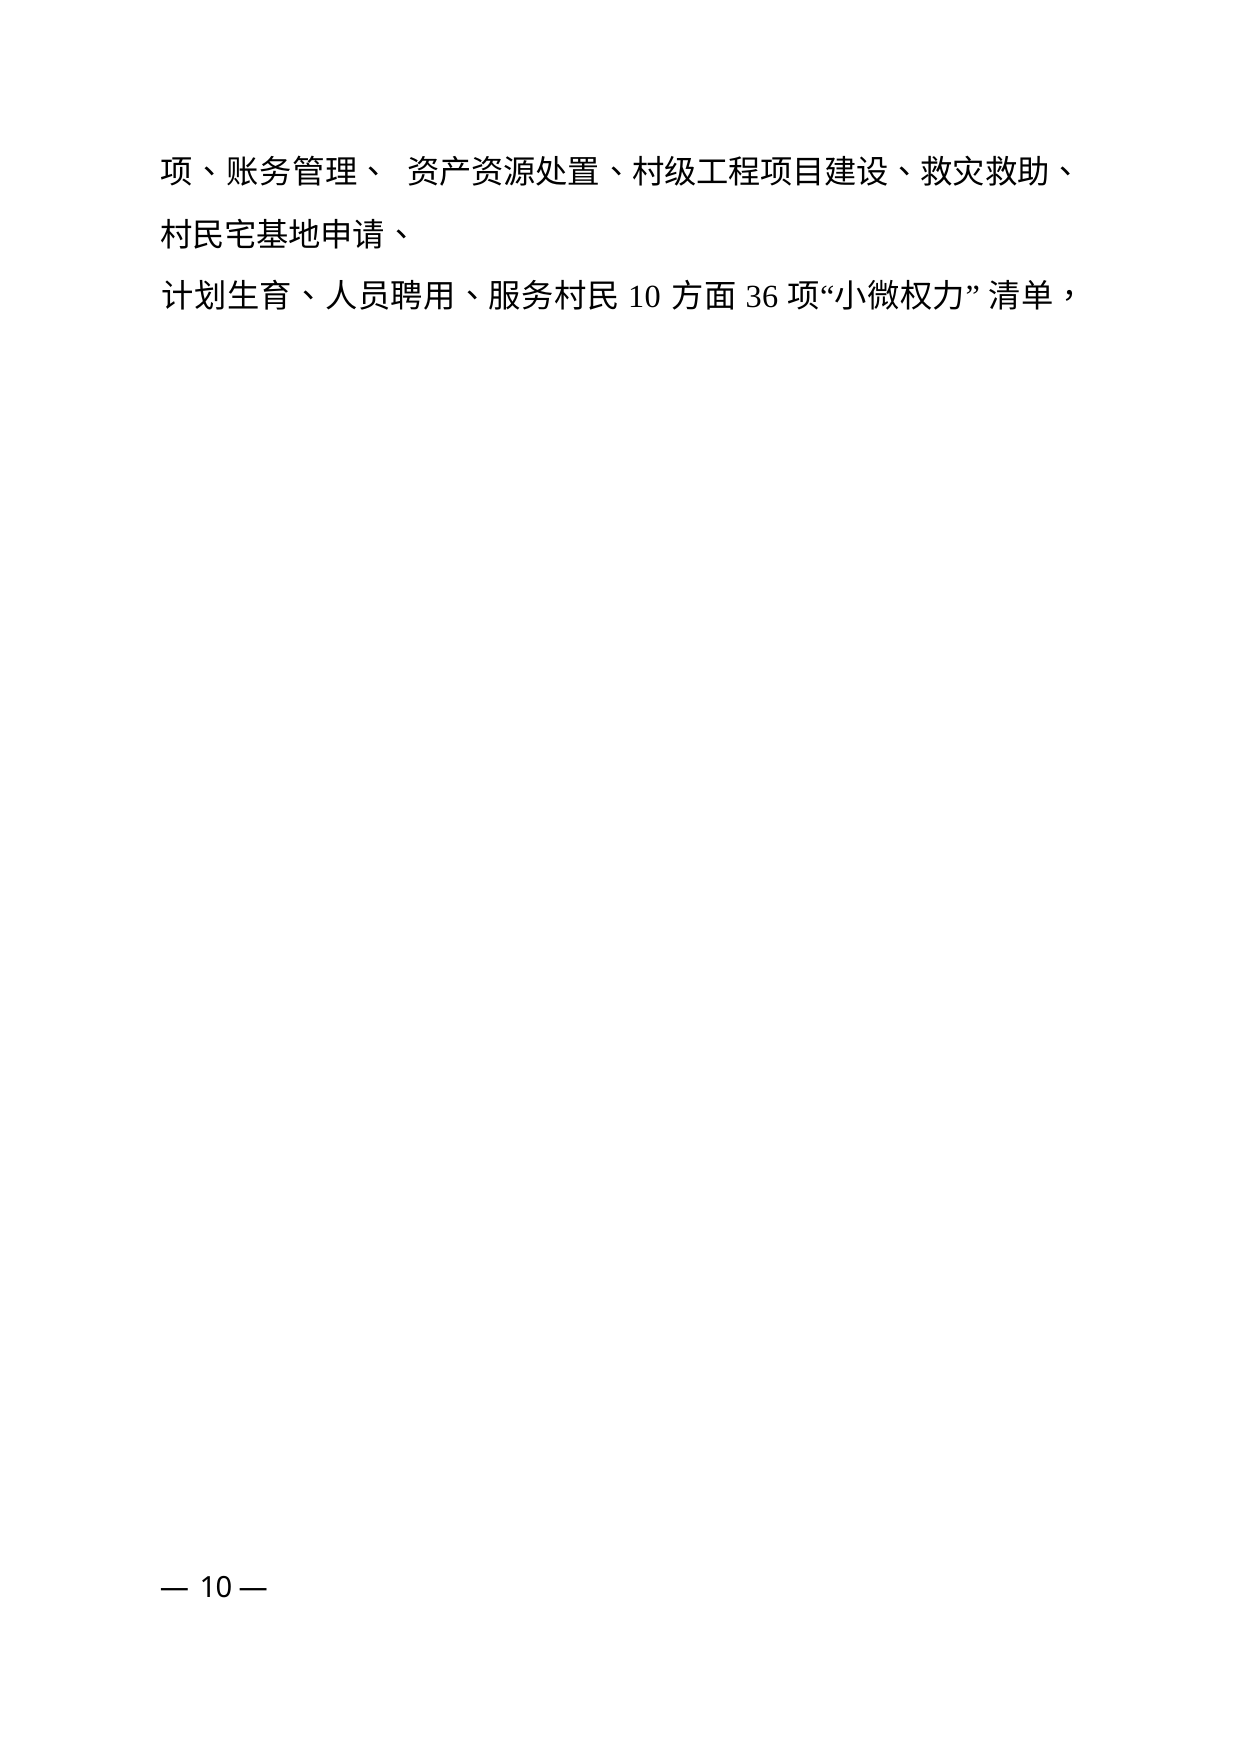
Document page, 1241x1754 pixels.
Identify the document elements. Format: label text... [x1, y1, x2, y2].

text 计划生育、人员聘用、服务村民 10 方面 36 项“小微权力” 清单， [162, 275, 1091, 315]
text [160, 149, 1091, 256]
